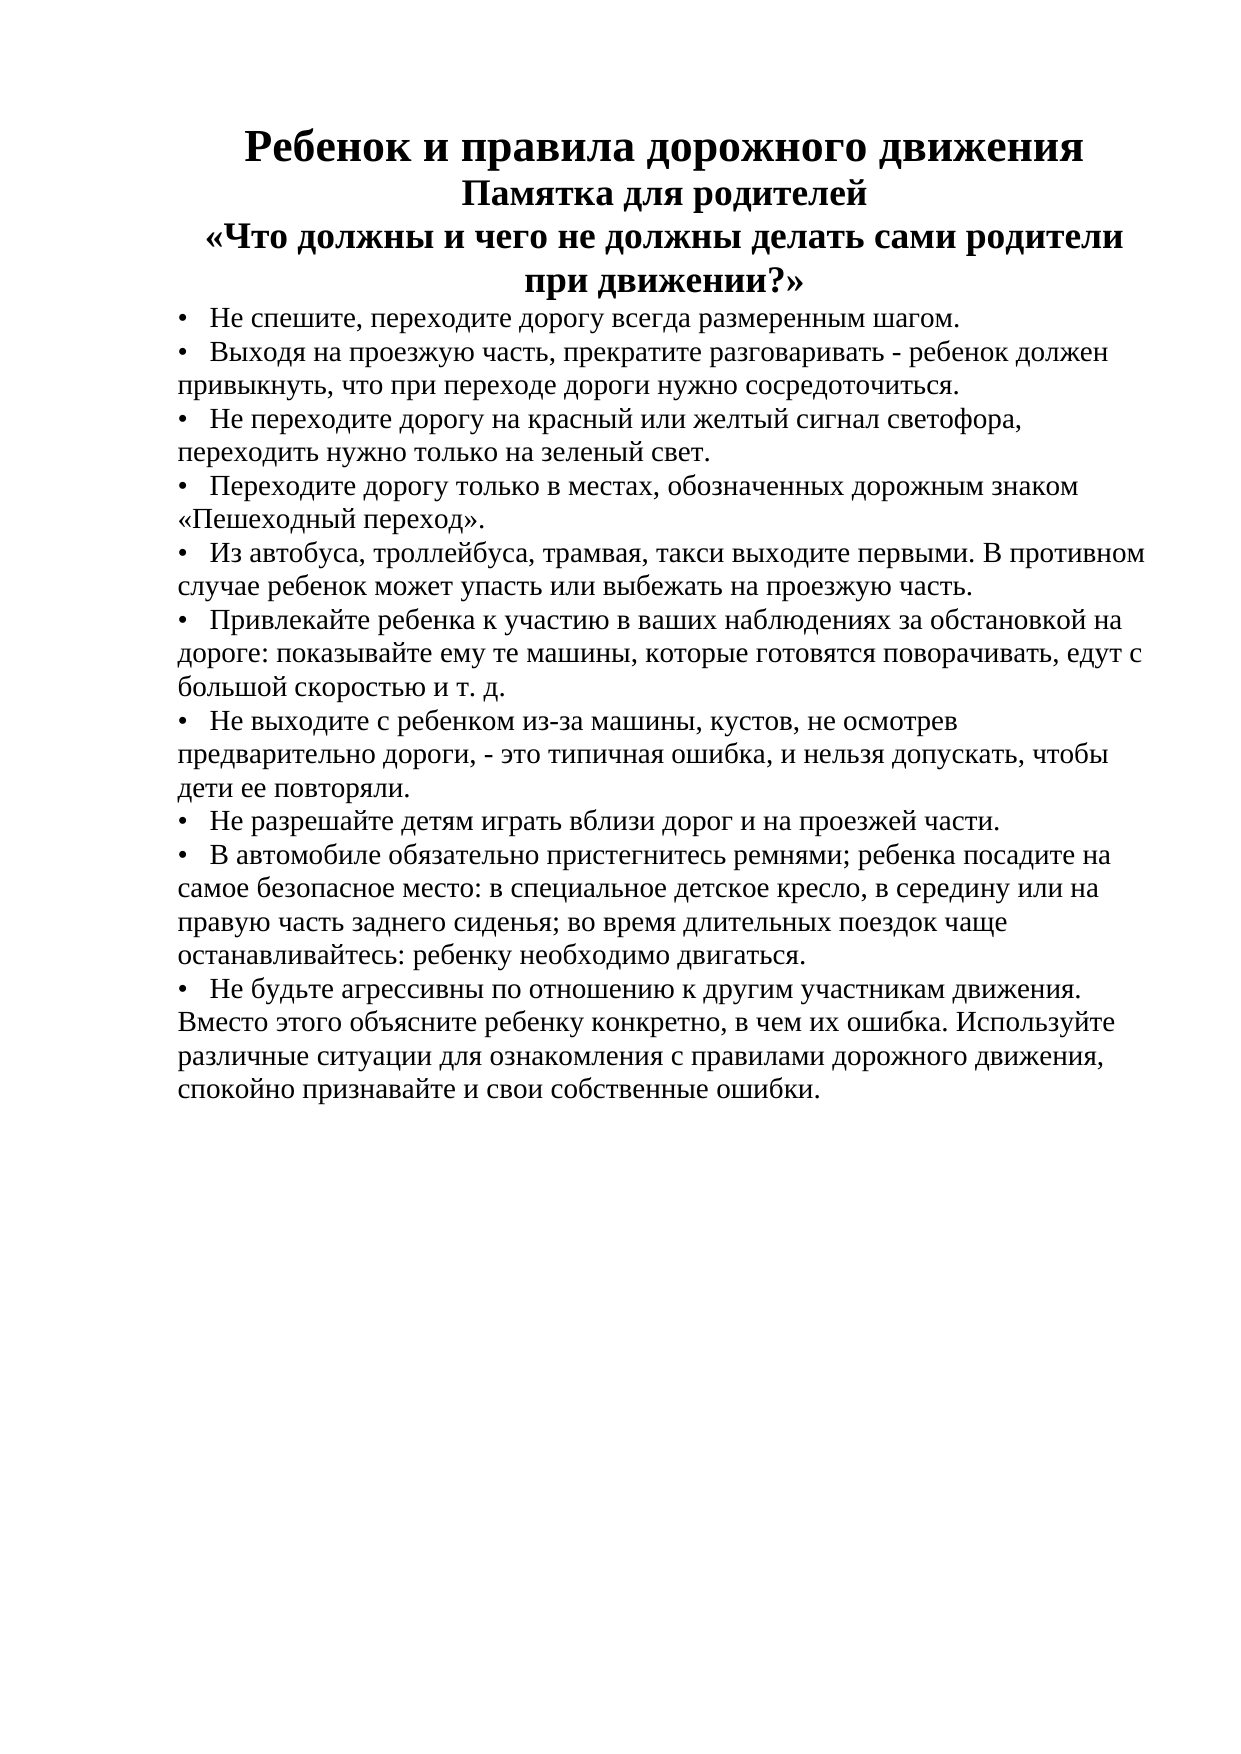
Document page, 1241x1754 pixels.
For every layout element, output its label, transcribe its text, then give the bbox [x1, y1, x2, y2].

text • Не выходите с ребенком из-за машины, кустов, не осмотрев предварительно дороги, - это типичная ошибка, и нельзя допускать, чтобы дети ее повторяли. [177, 703, 1152, 803]
text • Не разрешайте детям играть вблизи дорог и на проезжей части. [177, 803, 1152, 837]
text • Переходите дорогу только в местах, обозначенных дорожным знаком «Пешеходный переход». [177, 468, 1152, 535]
text • Не будьте агрессивны по отношению к другим участникам движения. Вместо этого объясните ребенку конкретно, в чем их ошибка. Используйте различные ситуации для ознакомления с правилами дорожного движения, спокойно признавайте и свои собственные ошибки. [177, 971, 1152, 1105]
text • Привлекайте ребенка к участию в ваших наблюдениях за обстановкой на дороге: показывайте ему те машины, которые готовятся поворачивать, едут с большой скоростью и т. д. [177, 602, 1152, 703]
text • Из автобуса, троллейбуса, трамвая, такси выходите первыми. В противном случае ребенок может упасть или выбежать на проезжую часть. [177, 535, 1152, 602]
text • Не спешите, переходите дорогу всегда размеренным шагом. [177, 300, 1152, 334]
text • Выходя на проезжую часть, прекратите разговаривать - ребенок должен привыкнуть, что при переходе дороги нужно сосредоточиться. [177, 334, 1152, 401]
text «Что должны и чего не должны делать сами родители при движении?» [177, 214, 1152, 300]
text Памятка для родителей [177, 171, 1152, 214]
text • Не переходите дорогу на красный или желтый сигнал светофора, переходить нужно только на зеленый свет. [177, 401, 1152, 468]
text Ребенок и правила дорожного движения [177, 118, 1152, 171]
text • В автомобиле обязательно пристегнитесь ремнями; ребенка посадите на самое безопасное место: в специальное детское кресло, в середину или на правую часть заднего сиденья; во время длительных поездок чаще останавливайтесь: ребенку необходимо двигаться. [177, 837, 1152, 971]
